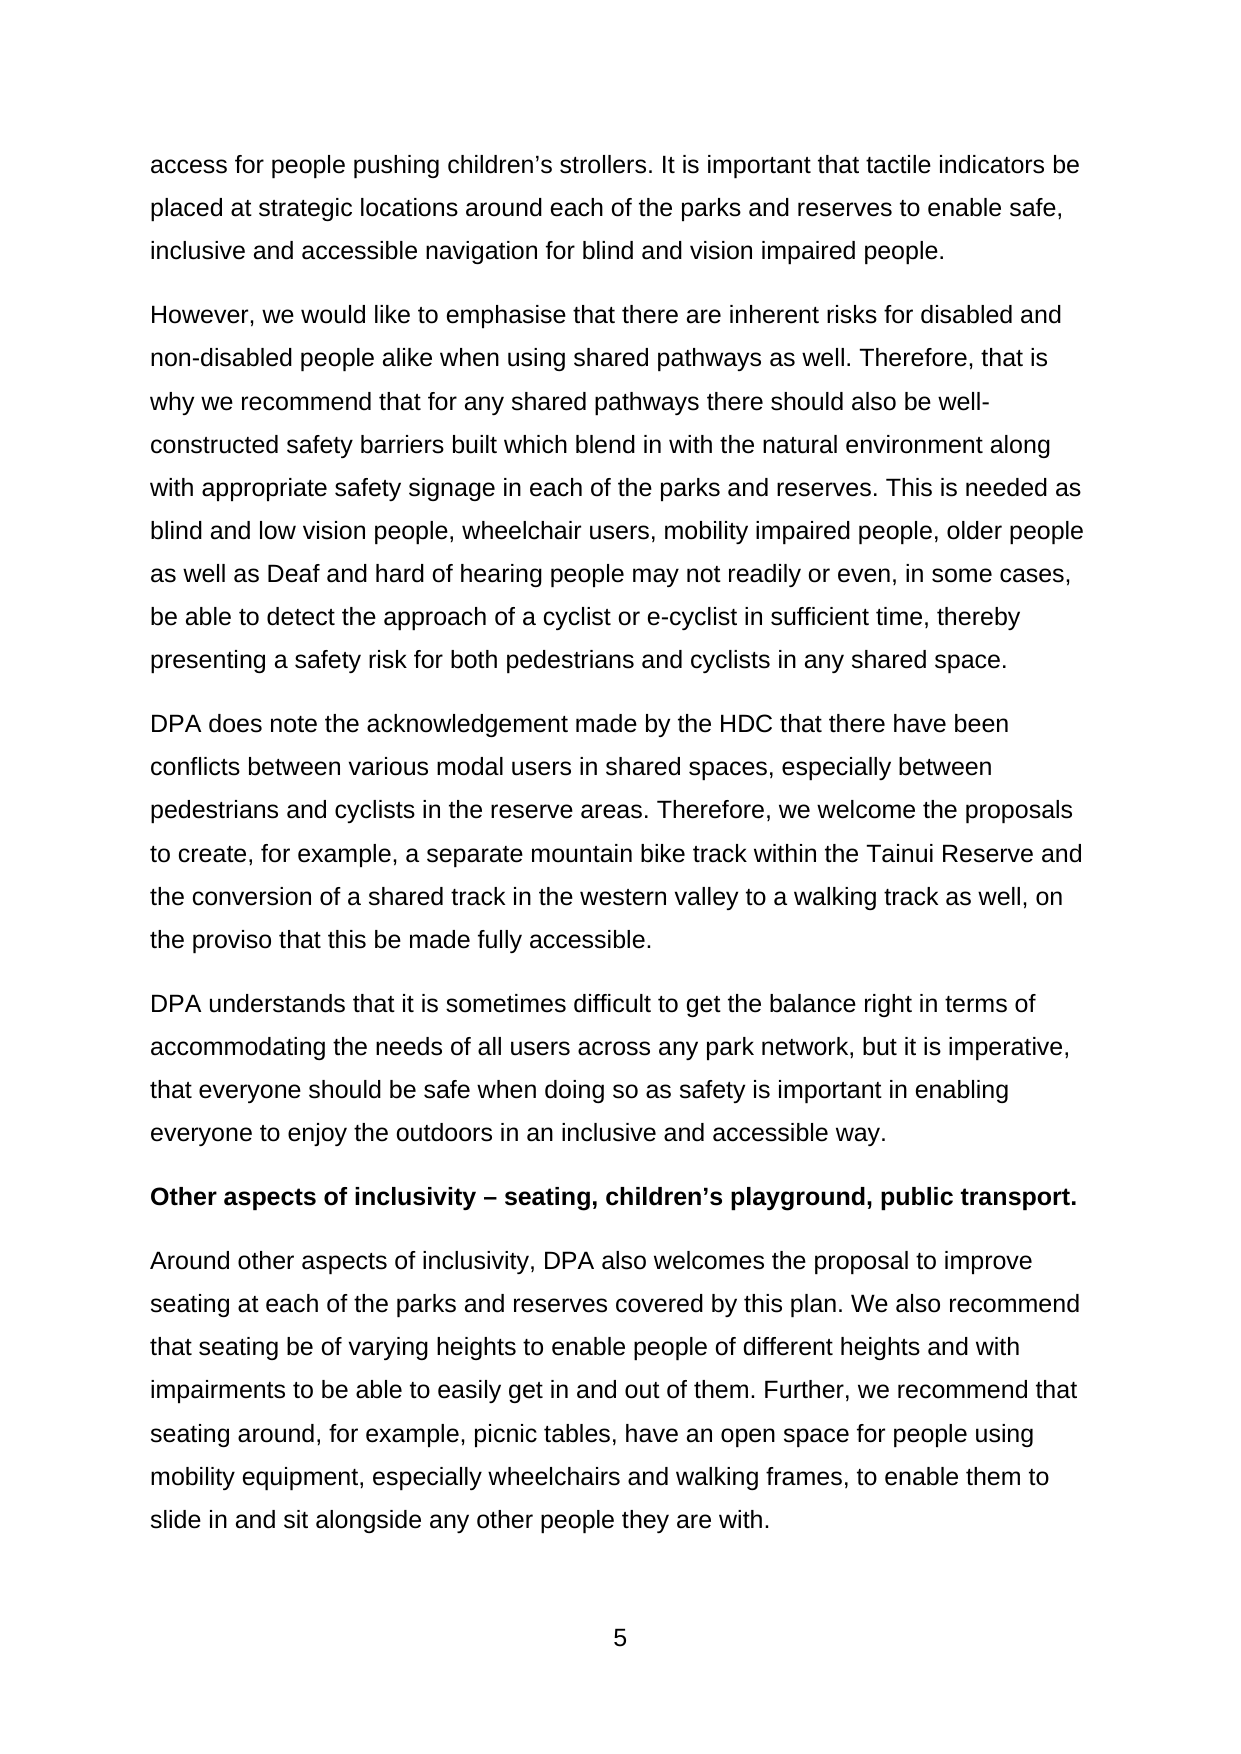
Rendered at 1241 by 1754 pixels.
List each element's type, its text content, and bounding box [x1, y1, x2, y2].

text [150, 150, 1090, 265]
text DPA does note the acknowledgement made by the HDC that there have been conflicts between various modal users in shared spaces, especially between pedestrians and cyclists in the reserve areas. Therefore, we welcome the proposals to create, for example, a separate mountain bike track within the Tainui Reserve and the conversion of a shared track in the western valley to a walking track as well, on the proviso that this be made fully accessible. [150, 709, 1090, 953]
text Around other aspects of inclusivity, DPA also welcomes the proposal to improve seating at each of the parks and reserves covered by this plan. We also recommend that seating be of varying heights to enable people of different heights and with impairments to be able to easily get in and out of them. Further, we recommend that seating around, for example, picnic tables, have an open space for people using mobility equipment, especially wheelchairs and walking frames, to enable them to slide in and sit alongside any other people they are with. [150, 1246, 1090, 1533]
text DPA understands that it is sometimes difficult to get the balance right in terms of accommodating the needs of all users across any park network, but it is imperative, that everyone should be safe when doing so as safety is important in enabling everyone to enjoy the outdoors in an inclusive and accessible way. [150, 989, 1090, 1147]
text Other aspects of inclusivity – seating, children’s playground, public transport. [150, 1182, 1090, 1211]
text However, we would like to emphasise that there are inherent risks for disabled and non-disabled people alike when using shared pathways as well. Therefore, that is why we recommend that for any shared pathways there should also be well-constructed safety barriers built which blend in with the natural environment along with appropriate safety signage in each of the parks and reserves. This is needed as blind and low vision people, wheelchair users, mobility impaired people, older people as well as Deaf and hard of hearing people may not readily or even, in some cases, be able to detect the approach of a cyclist or e-cyclist in sufficient time, thereby presenting a safety risk for both pedestrians and cyclists in any shared space. [150, 300, 1090, 674]
